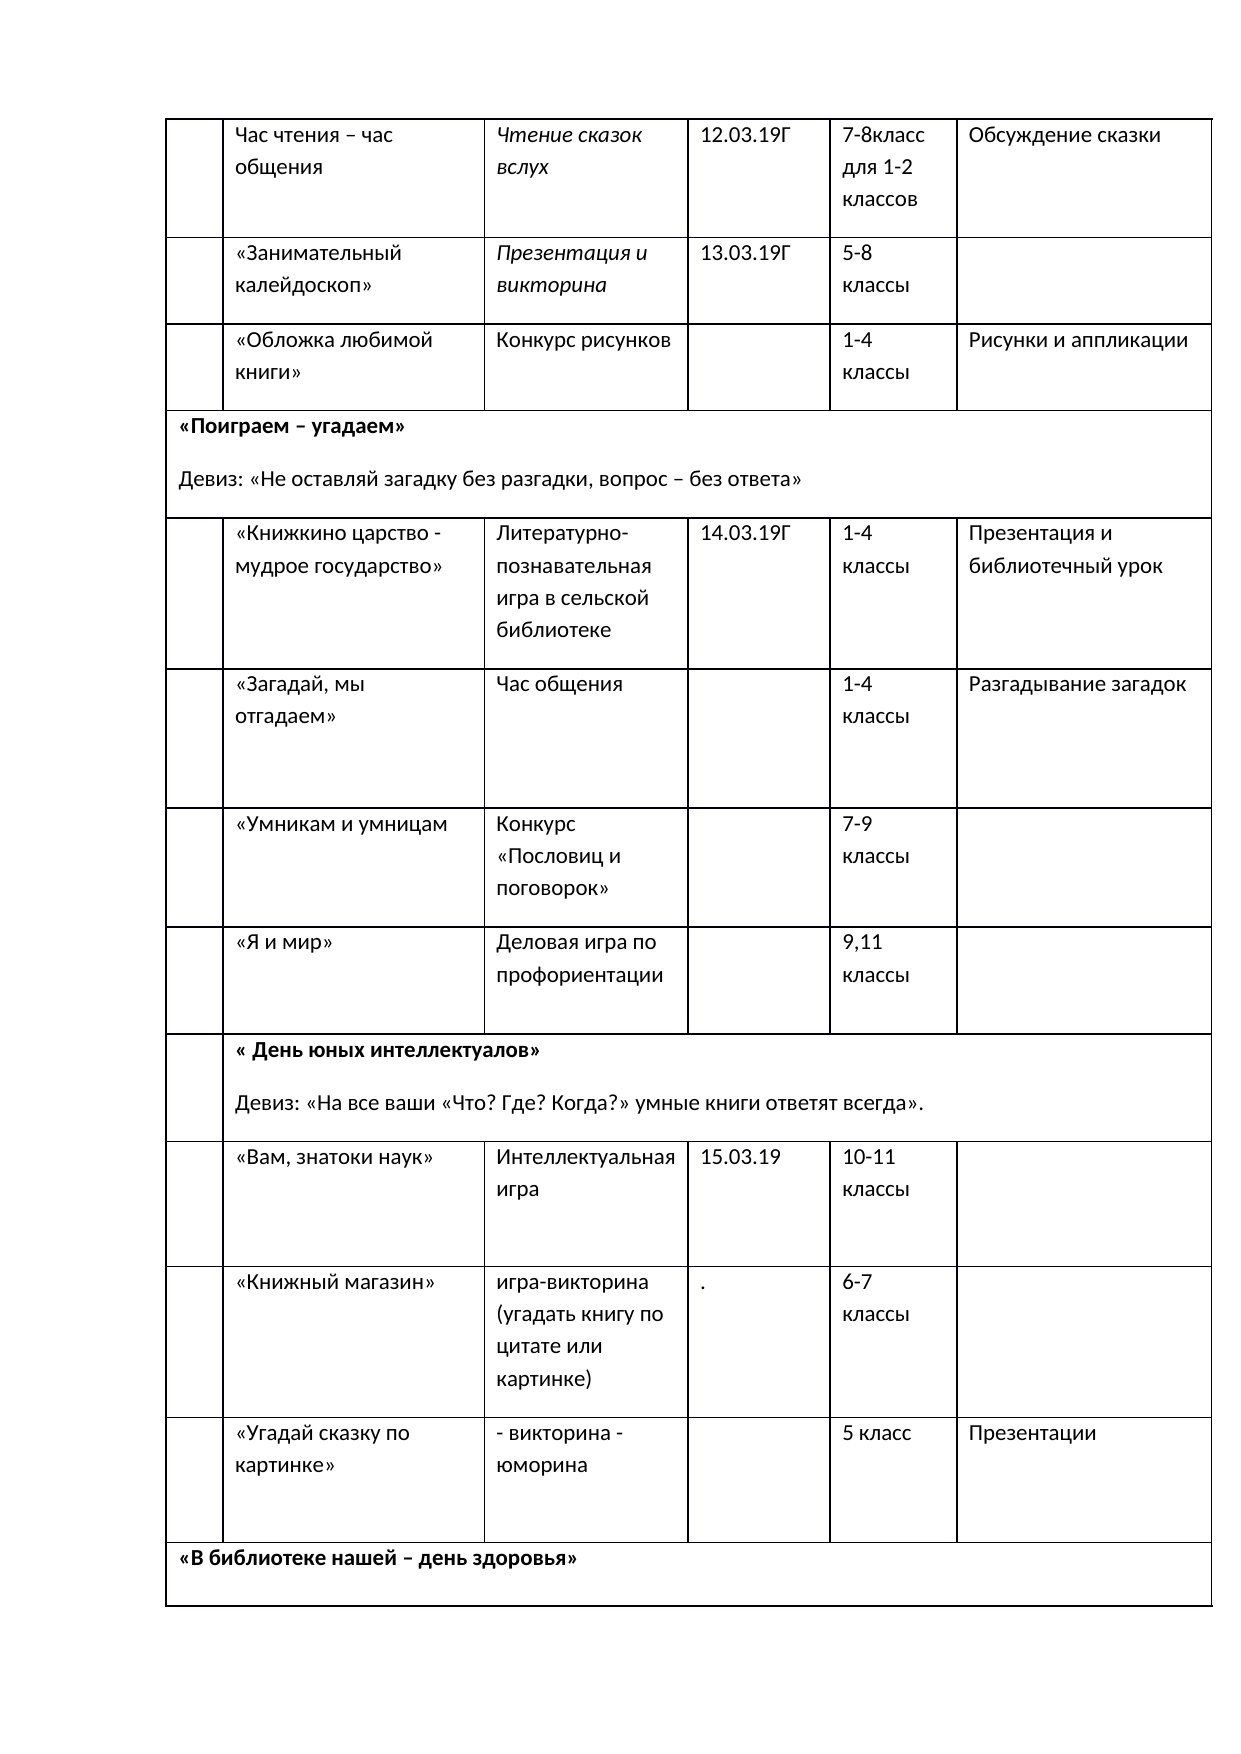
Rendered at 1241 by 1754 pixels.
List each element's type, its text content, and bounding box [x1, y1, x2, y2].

table_cell [958, 1142, 1211, 1266]
table_cell [167, 120, 222, 237]
table_cell Литературно-познавательная игра в сельской библиотеке [485, 519, 687, 668]
table_cell Презентации [958, 1418, 1211, 1541]
table_cell [167, 325, 222, 410]
table_cell Интеллектуальная игра [485, 1142, 687, 1266]
table_cell [167, 1418, 222, 1541]
table_cell [167, 1035, 222, 1141]
table_cell 1-4 классы [831, 325, 956, 410]
table_cell «Поиграем – угадаем» Девиз: «Не оставляй загадку без разгадки, вопрос – без ответа» [167, 411, 1211, 517]
table_cell Презентация и викторина [485, 238, 687, 323]
table_cell «Вам, знатоки наук» [224, 1142, 484, 1266]
table_cell игра-викторина (угадать книгу по цитате или картинке) [485, 1267, 687, 1416]
table_cell « День юных интеллектуалов» Девиз: «На все ваши «Что? Где? Когда?» умные книги ответят всегда». [224, 1035, 1211, 1141]
table_cell 12.03.19Г [689, 120, 829, 237]
table_cell 13.03.19Г [689, 238, 829, 323]
table_cell [689, 670, 829, 807]
table_cell 1-4 классы [831, 670, 956, 807]
table_cell [167, 809, 222, 926]
table_cell [167, 670, 222, 807]
table_cell [167, 1267, 222, 1416]
table_cell Час общения [485, 670, 687, 807]
table_cell Разгадывание загадок [958, 670, 1211, 807]
table_cell 10-11 классы [831, 1142, 956, 1266]
table_cell Конкурс рисунков [485, 325, 687, 410]
table_cell [167, 519, 222, 668]
table_cell 15.03.19 [689, 1142, 829, 1266]
table_cell 7-9 классы [831, 809, 956, 926]
table_cell 1-4 классы [831, 519, 956, 668]
table_cell [958, 928, 1211, 1033]
table_cell [689, 1418, 829, 1541]
table_cell [167, 928, 222, 1033]
table_cell 5 класс [831, 1418, 956, 1541]
table_cell [958, 1267, 1211, 1416]
table_cell [689, 809, 829, 926]
table_cell 6-7 классы [831, 1267, 956, 1416]
table_cell [958, 809, 1211, 926]
table_cell [689, 928, 829, 1033]
table_cell «Книжный магазин» [224, 1267, 484, 1416]
table_cell 9,11 классы [831, 928, 956, 1033]
table_cell [167, 238, 222, 323]
table_cell «Угадай сказку по картинке» [224, 1418, 484, 1541]
table_cell [689, 325, 829, 410]
table_cell [167, 1142, 222, 1266]
table_cell 5-8 классы [831, 238, 956, 323]
table_cell «Занимательный калейдоскоп» [224, 238, 484, 323]
table_cell [958, 238, 1211, 323]
table_cell Рисунки и аппликации [958, 325, 1211, 410]
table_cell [167, 1543, 1211, 1605]
table_cell «Обложка любимой книги» [224, 325, 484, 410]
table_cell Конкурс «Пословиц и поговорок» [485, 809, 687, 926]
table_cell Деловая игра по профориентации [485, 928, 687, 1033]
table_cell «Книжкино царство - мудрое государство» [224, 519, 484, 668]
table_cell Презентация и библиотечный урок [958, 519, 1211, 668]
table_cell - викторина - юморина [485, 1418, 687, 1541]
table_cell «Умникам и умницам [224, 809, 484, 926]
table_cell 7-8класс для 1-2 классов [831, 120, 956, 237]
table_cell . [689, 1267, 829, 1416]
table_cell Обсуждение сказки [958, 120, 1211, 237]
table_cell «Загадай, мы отгадаем» [224, 670, 484, 807]
table_cell Чтение сказок вслух [485, 120, 687, 237]
table_cell Час чтения – час общения [224, 120, 484, 237]
table_cell 14.03.19Г [689, 519, 829, 668]
table_cell «Я и мир» [224, 928, 484, 1033]
